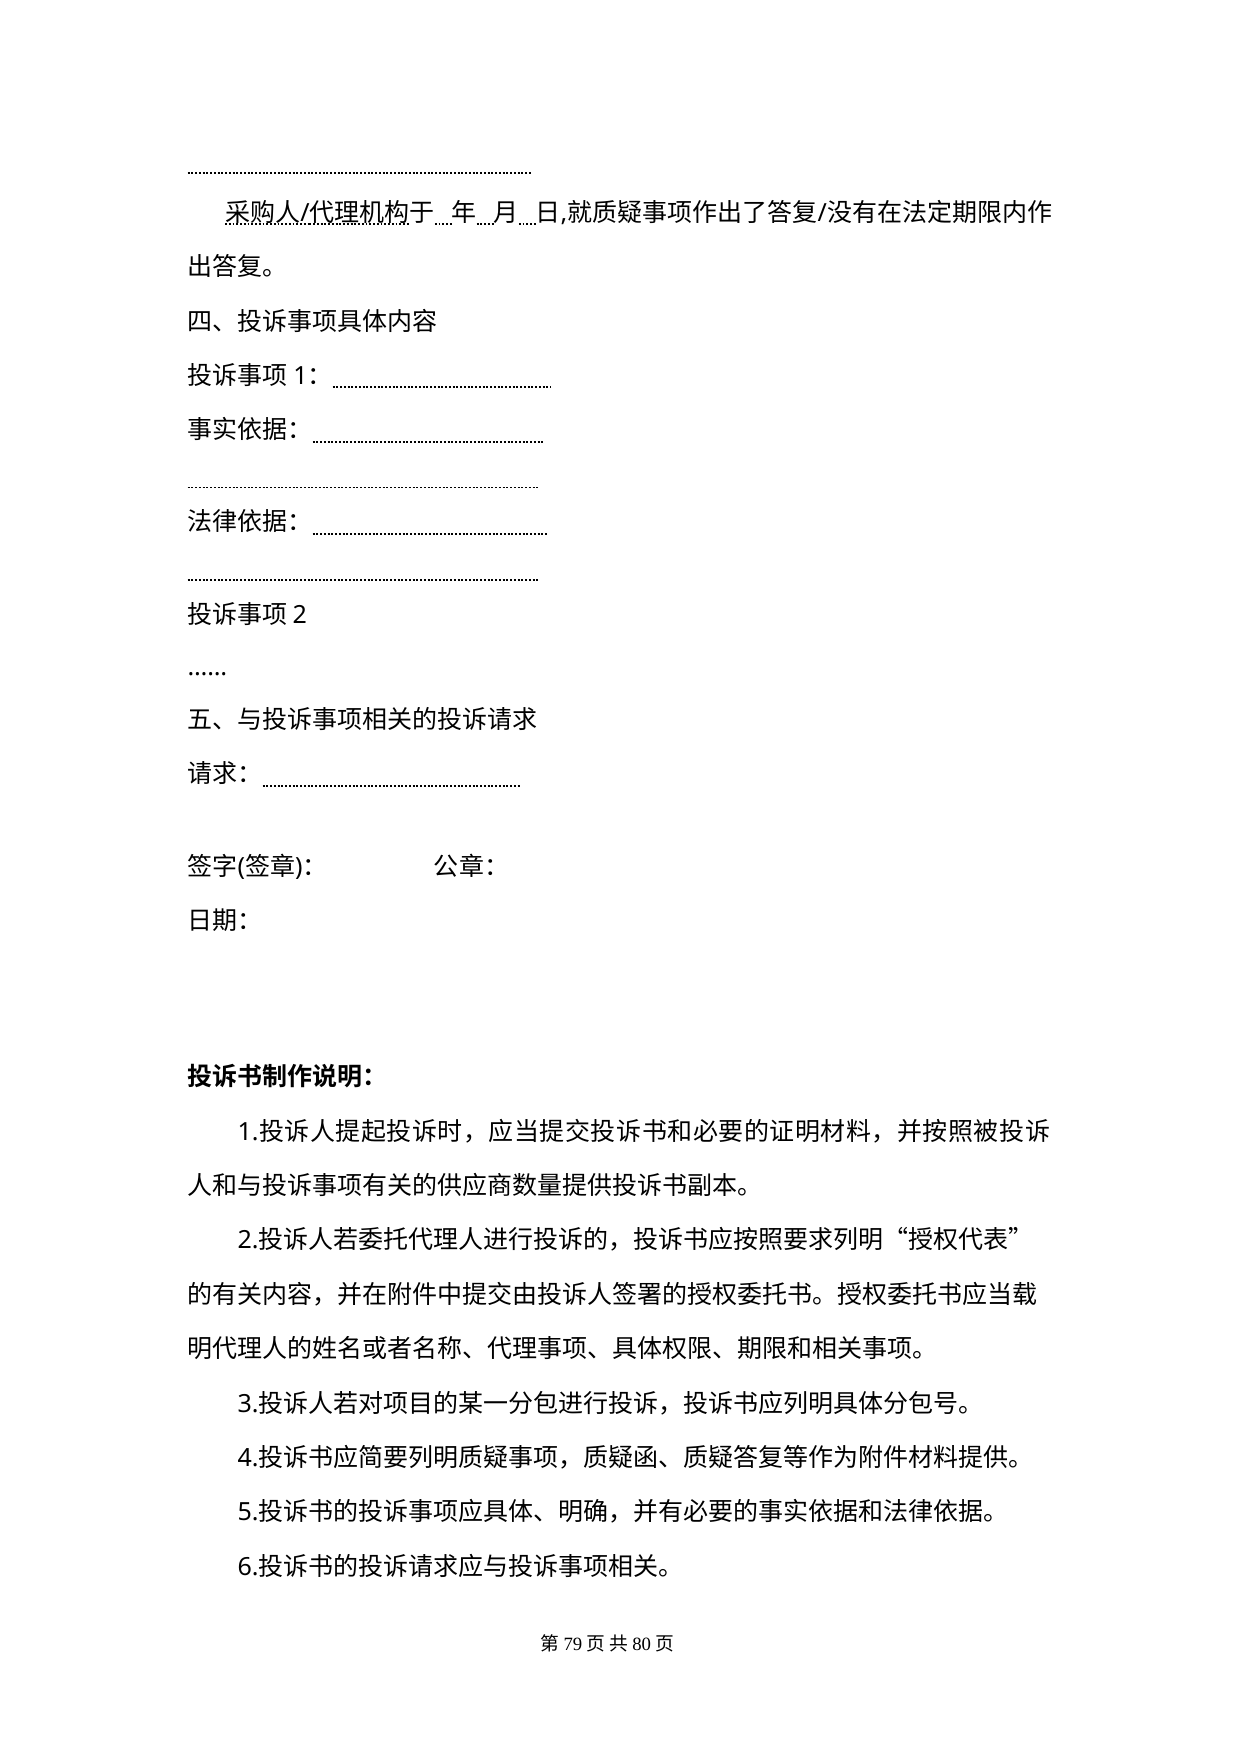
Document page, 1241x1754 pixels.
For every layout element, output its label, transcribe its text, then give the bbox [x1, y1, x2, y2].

text 四、投诉事项具体内容 [187, 301, 1053, 337]
text 五、与投诉事项相关的投诉请求 [187, 699, 1053, 736]
text 2.投诉人若委托代理人进行投诉的，投诉书应按照要求列明“授权代表”的有关内容，并在附件中提交由投诉人签署的授权委托书。授权委托书应当载明代理人的姓名或者名称、代理事项、具体权限、期限和相关事项。 [187, 1220, 1053, 1365]
text 投诉事项 1： [187, 355, 1053, 392]
text 日期： [187, 900, 1053, 937]
text 采购人/代理机构于 年 月 日,就质疑事项作出了答复/没有在法定期限内作出答复。 [187, 192, 1053, 283]
text 请求： [187, 754, 1053, 790]
text 4.投诉书应简要列明质疑事项，质疑函、质疑答复等作为附件材料提供。 [187, 1437, 1053, 1474]
text 1.投诉人提起投诉时，应当提交投诉书和必要的证明材料，并按照被投诉人和与投诉事项有关的供应商数量提供投诉书副本。 [187, 1111, 1053, 1202]
text 5.投诉书的投诉事项应具体、明确，并有必要的事实依据和法律依据。 [187, 1492, 1053, 1528]
text 投诉书制作说明： [187, 1057, 1053, 1093]
text 投诉事项2 [187, 594, 1053, 630]
text 6.投诉书的投诉请求应与投诉事项相关。 [187, 1546, 1053, 1582]
text 法律依据： [187, 502, 1053, 538]
text …… [187, 648, 1053, 682]
text 签字(签章)： 公章： [187, 846, 1053, 882]
text 3.投诉人若对项目的某一分包进行投诉，投诉书应列明具体分包号。 [187, 1383, 1053, 1419]
text 事实依据： [187, 410, 1053, 446]
